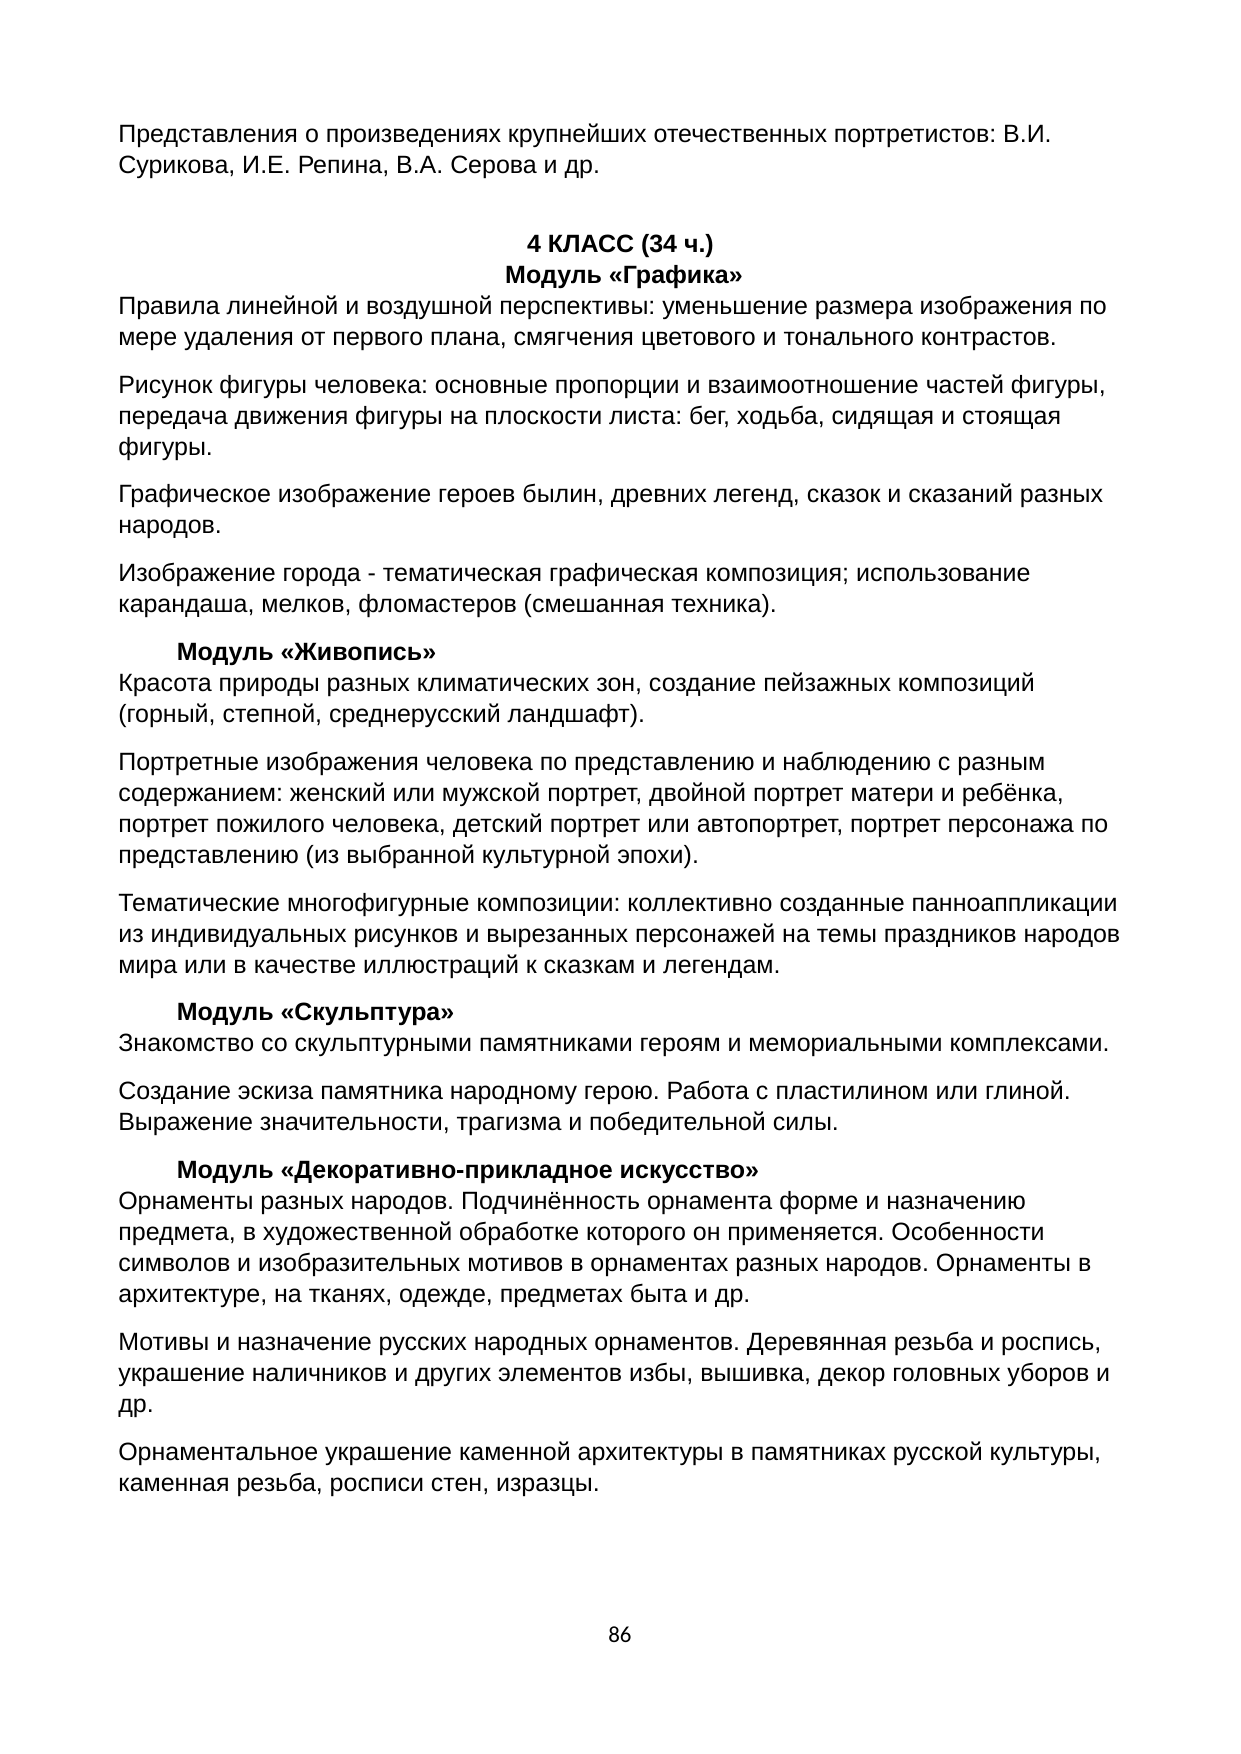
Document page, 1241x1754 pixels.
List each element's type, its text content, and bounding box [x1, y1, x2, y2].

text Изображение города - тематическая графическая композиция; использование карандаша, мелков, фломастеров (смешанная техника). [118, 558, 1122, 618]
text Правила линейной и воздушной перспективы: уменьшение размера изображения по мере удаления от первого плана, смягчения цветового и тонального контрастов. [118, 291, 1122, 351]
text Создание эскиза памятника народному герою. Работа с пластилином или глиной. Выражение значительности, трагизма и победительной силы. [118, 1076, 1122, 1136]
subtitle Модуль «Декоративно-прикладное искусство» [177, 1155, 1123, 1184]
text Рисунок фигуры человека: основные пропорции и взаимоотношение частей фигуры, передача движения фигуры на плоскости листа: бег, ходьба, сидящая и стоящая фигуры. [118, 370, 1122, 461]
text Графическое изображение героев былин, древних легенд, сказок и сказаний разных народов. [118, 479, 1122, 539]
text Орнаменты разных народов. Подчинённость орнамента форме и назначению предмета, в художественной обработке которого он применяется. Особенности символов и изобразительных мотивов в орнаментах разных народов. Орнаменты в архитектуре, на тканях, одежде, предметах быта и др. [118, 1186, 1122, 1308]
text Тематические многофигурные композиции: коллективно созданные панноаппликации из индивидуальных рисунков и вырезанных персонажей на темы праздников народов мира или в качестве иллюстраций к сказкам и легендам. [118, 888, 1122, 978]
subtitle Модуль «Скульптура» [177, 997, 1123, 1026]
subtitle Модуль «Живопись» [177, 637, 1123, 666]
text 4 КЛАСС (34 ч.) [118, 229, 1123, 258]
text Мотивы и назначение русских народных орнаментов. Деревянная резьба и роспись, украшение наличников и других элементов избы, вышивка, декор головных уборов и др. [118, 1327, 1122, 1418]
text Орнаментальное украшение каменной архитектуры в памятниках русской культуры, каменная резьба, росписи стен, изразцы. [118, 1437, 1122, 1496]
text Модуль «Графика» [118, 260, 1123, 289]
text Знакомство со скульптурными памятниками героям и мемориальными комплексами. [118, 1028, 1122, 1057]
text Портретные изображения человека по представлению и наблюдению с разным содержанием: женский или мужской портрет, двойной портрет матери и ребёнка, портрет пожилого человека, детский портрет или автопортрет, портрет персонажа по представлению (из выбранной культурной эпохи). [118, 747, 1122, 869]
text Представления о произведениях крупнейших отечественных портретистов: В.И. Сурикова, И.Е. Репина, В.А. Серова и др. [118, 119, 1122, 179]
text Красота природы разных климатических зон, создание пейзажных композиций (горный, степной, среднерусский ландшафт). [118, 668, 1122, 728]
